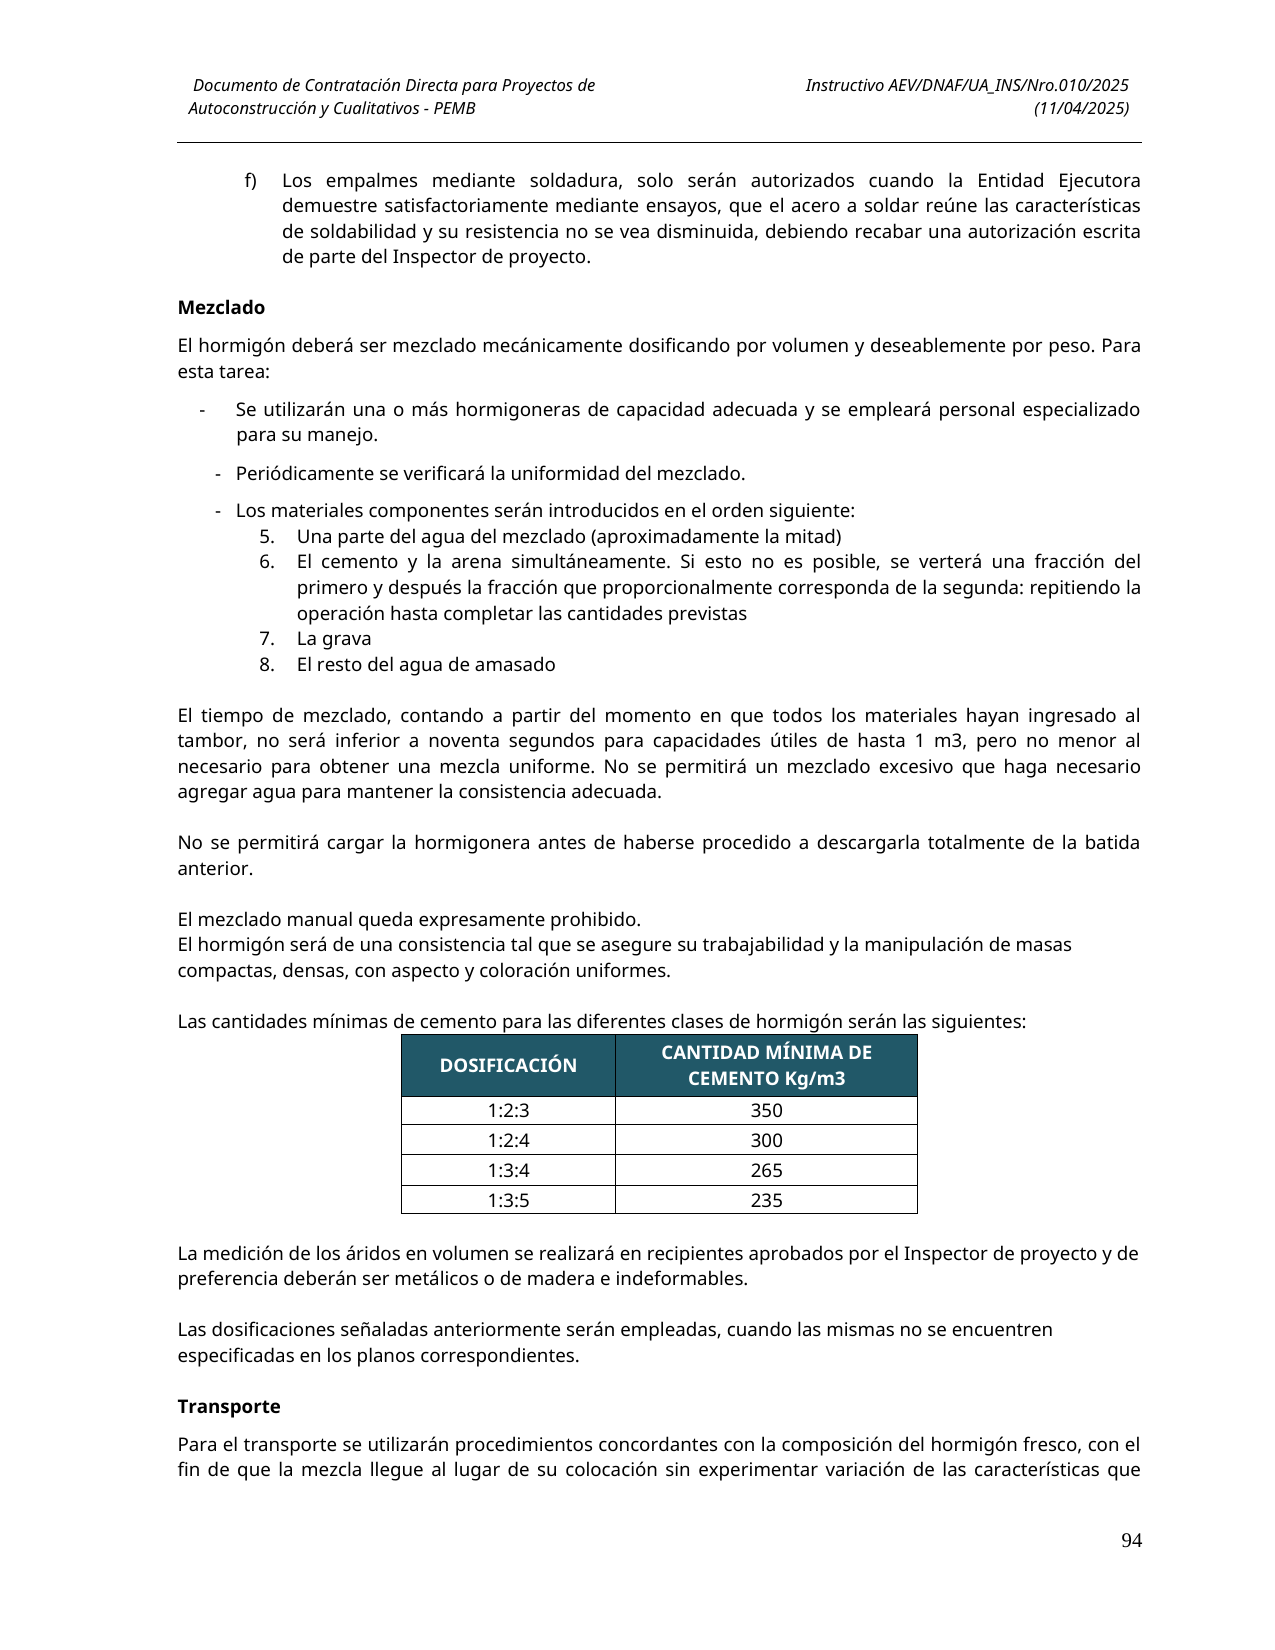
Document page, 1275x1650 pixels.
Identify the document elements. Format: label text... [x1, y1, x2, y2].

text Transporte [177, 1393, 1142, 1418]
list El cemento y la arena simultáneamente. Si esto no es posible, se verterá una fracción del primero y después la fracción que proporcionalmente corresponda de la segunda: repitiendo la operación hasta completar las cantidades previstas [259, 549, 1142, 625]
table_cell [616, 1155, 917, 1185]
list Periódicamente se verificará la uniformidad del mezclado. [215, 460, 1142, 485]
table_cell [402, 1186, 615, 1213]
list Se utilizarán una o más hormigoneras de capacidad adecuada y se empleará personal especializado para su manejo. [199, 396, 1142, 447]
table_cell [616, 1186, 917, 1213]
text Las dosificaciones señaladas anteriormente serán empleadas, cuando las mismas no se encuentren especificadas en los planos correspondientes. [177, 1316, 1142, 1367]
text Las cantidades mínimas de cemento para las diferentes clases de hormigón serán las siguientes: [177, 1008, 1142, 1034]
list La grava [259, 625, 1142, 651]
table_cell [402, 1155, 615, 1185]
text El hormigón será de una consistencia tal que se asegure su trabajabilidad y la manipulación de masas compactas, densas, con aspecto y coloración uniformes. [177, 932, 1142, 983]
list El resto del agua de amasado [259, 651, 1142, 676]
list Una parte del agua del mezclado (aproximadamente la mitad) [259, 523, 1142, 549]
text El mezclado manual queda expresamente prohibido. [177, 906, 1142, 932]
text No se permitirá cargar la hormigonera antes de haberse procedido a descargarla totalmente de la batida anterior. [177, 829, 1142, 881]
text Mezclado [177, 295, 1142, 320]
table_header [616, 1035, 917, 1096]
list Los empalmes mediante soldadura, solo serán autorizados cuando la Entidad Ejecutora demuestre satisfactoriamente mediante ensayos, que el acero a soldar reúne las características de soldabilidad y su resistencia no se vea disminuida, debiendo recabar una autorización escrita de parte del Inspector de proyecto. [244, 167, 1142, 269]
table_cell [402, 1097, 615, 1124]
text El tiempo de mezclado, contando a partir del momento en que todos los materiales hayan ingresado al tambor, no será inferior a noventa segundos para capacidades útiles de hasta 1 m3, pero no menor al necesario para obtener una mezcla uniforme. No se permitirá un mezclado excesivo que haga necesario agregar agua para mantener la consistencia adecuada. [177, 702, 1142, 804]
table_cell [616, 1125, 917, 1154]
list Los materiales componentes serán introducidos en el orden siguiente: [215, 498, 1142, 523]
text El hormigón deberá ser mezclado mecánicamente dosificando por volumen y deseablemente por peso. Para esta tarea: [177, 333, 1142, 384]
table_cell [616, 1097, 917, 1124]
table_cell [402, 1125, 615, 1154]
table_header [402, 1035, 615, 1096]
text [177, 1431, 1142, 1482]
text La medición de los áridos en volumen se realizará en recipientes aprobados por el Inspector de proyecto y de preferencia deberán ser metálicos o de madera e indeformables. [177, 1240, 1142, 1291]
